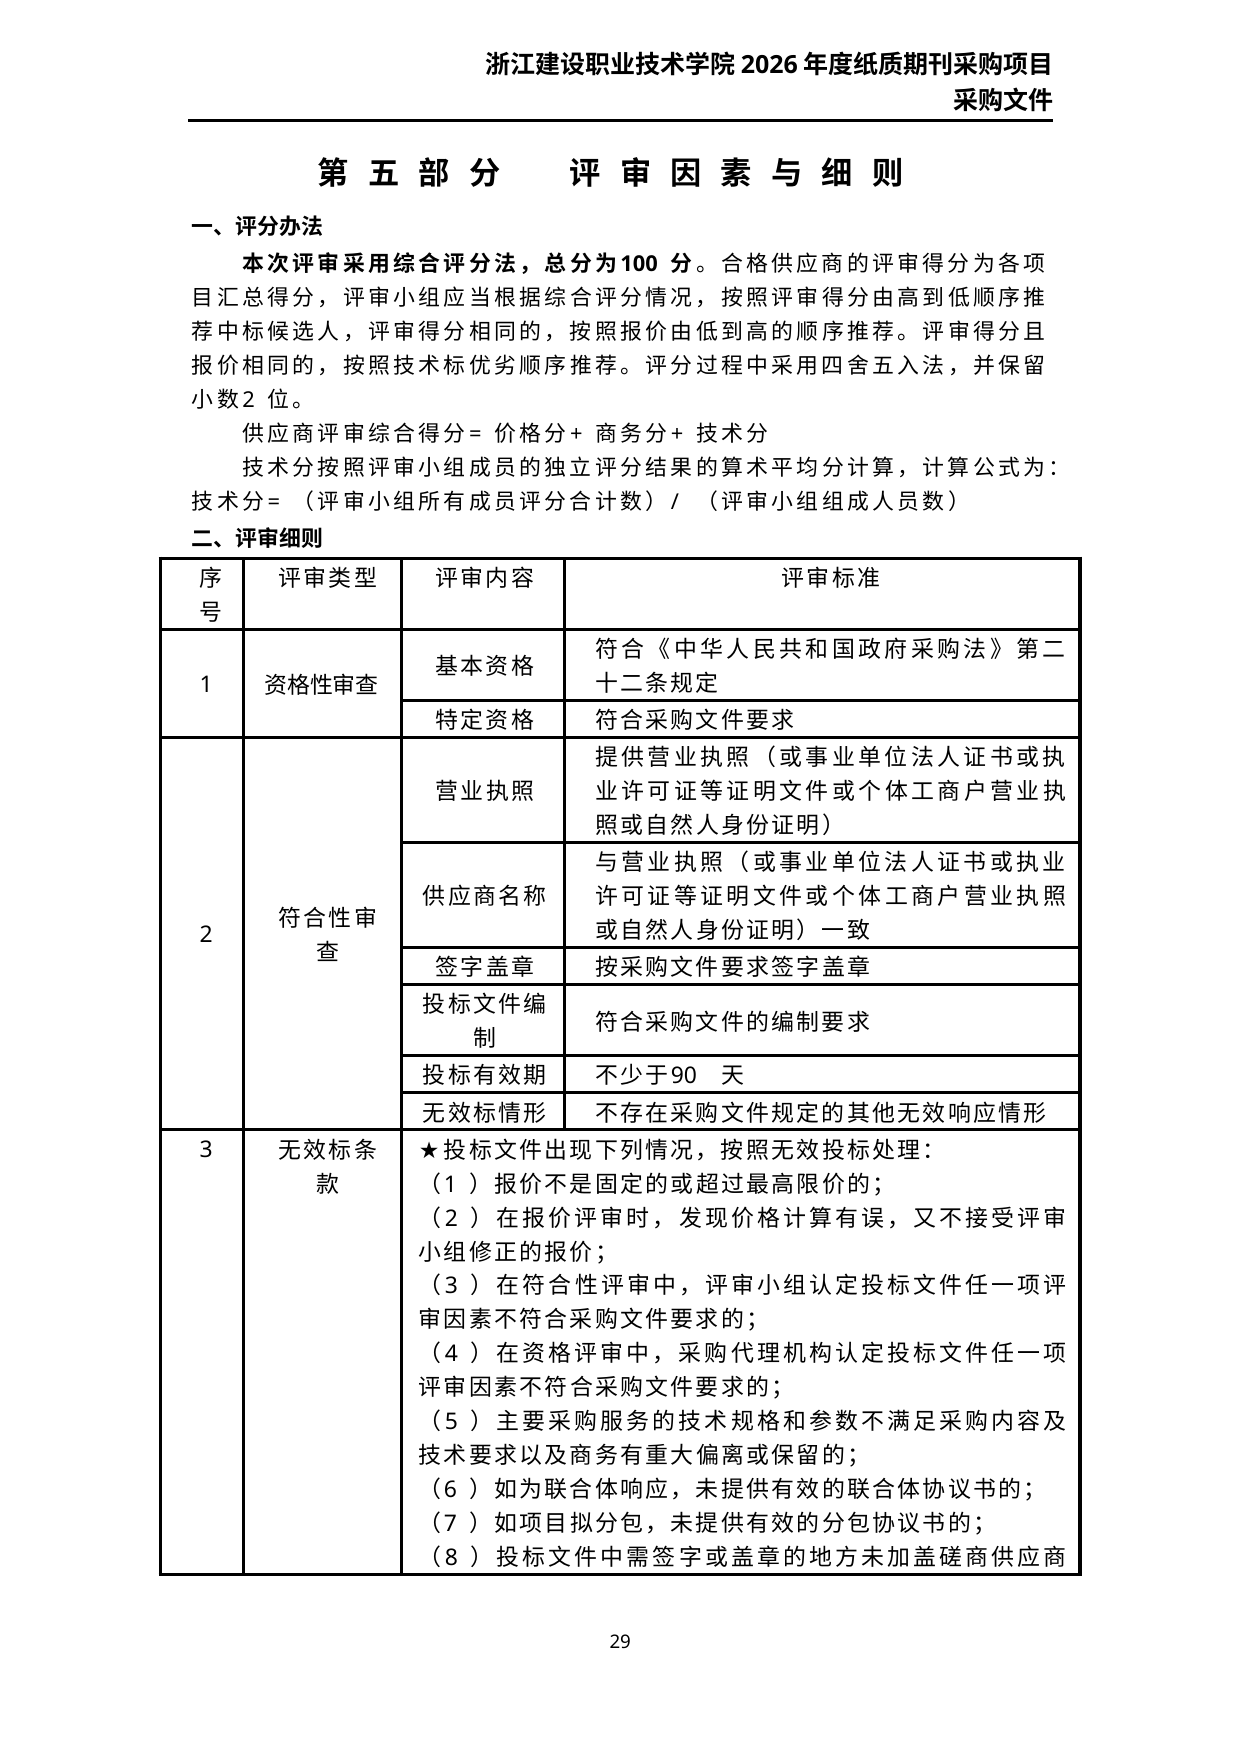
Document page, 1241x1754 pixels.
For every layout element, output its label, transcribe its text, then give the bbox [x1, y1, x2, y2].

table_cell 符合采购文件要求 [566, 702, 1078, 736]
table_cell 供应商名称 [403, 844, 563, 946]
table_cell 符合采购文件的编制要求 [566, 986, 1078, 1054]
table_cell 签字盖章 [403, 949, 563, 983]
table_cell 无效标情形 [403, 1094, 563, 1128]
subtitle 一、评分办法 [192, 209, 1049, 241]
table_cell 特定资格 [403, 702, 563, 736]
table_header 序号 [162, 560, 242, 628]
table_header 评审类型 [245, 560, 400, 628]
text 供应商评审综合得分=价格分+商务分+技术分 [192, 415, 1049, 449]
table_cell 不存在采购文件规定的其他无效响应情形 [566, 1094, 1078, 1128]
table_cell 符合《中华人民共和国政府采购法》第二十二条规定 [566, 631, 1078, 699]
text 技术分按照评审小组成员的独立评分结果的算术平均分计算，计算公式为：技术分=（评审小组所有成员评分合计数）/（评审小组组成人员数） [192, 449, 1049, 517]
table_cell 3 [162, 1131, 242, 1573]
table_header 评审标准 [566, 560, 1078, 628]
table_cell 不少于90天 [566, 1057, 1078, 1091]
subtitle 二、评审细则 [192, 521, 1049, 552]
table_cell 1 [162, 631, 242, 736]
table_header 评审内容 [403, 560, 563, 628]
table_cell 提供营业执照（或事业单位法人证书或执业许可证等证明文件或个体工商户营业执照或自然人身份证明） [566, 739, 1078, 841]
table_cell 营业执照 [403, 739, 563, 841]
table_cell 符合性审查 [245, 739, 400, 1128]
table_cell 基本资格 [403, 631, 563, 699]
table_cell 投标文件编制 [403, 986, 563, 1054]
table_cell 无效标条款 [245, 1131, 400, 1573]
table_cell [403, 1131, 1078, 1573]
table_cell 资格性审查 [245, 631, 400, 736]
table_cell 按采购文件要求签字盖章 [566, 949, 1078, 983]
subtitle 第五部分 评审因素与细则 [192, 137, 1049, 205]
text 本次评审采用综合评分法，总分为100分。合格供应商的评审得分为各项目汇总得分，评审小组应当根据综合评分情况，按照评审得分由高到低顺序推荐中标候选人，评审得分相同的，按照报价由低到高的顺序推荐。评审得分且报价相同的，按照技术标优劣顺序推荐。评分过程中采用四舍五入法，并保留小数2位。 [192, 245, 1049, 415]
table_cell 与营业执照（或事业单位法人证书或执业许可证等证明文件或个体工商户营业执照或自然人身份证明）一致 [566, 844, 1078, 946]
table_cell 投标有效期 [403, 1057, 563, 1091]
table_cell 2 [162, 739, 242, 1128]
